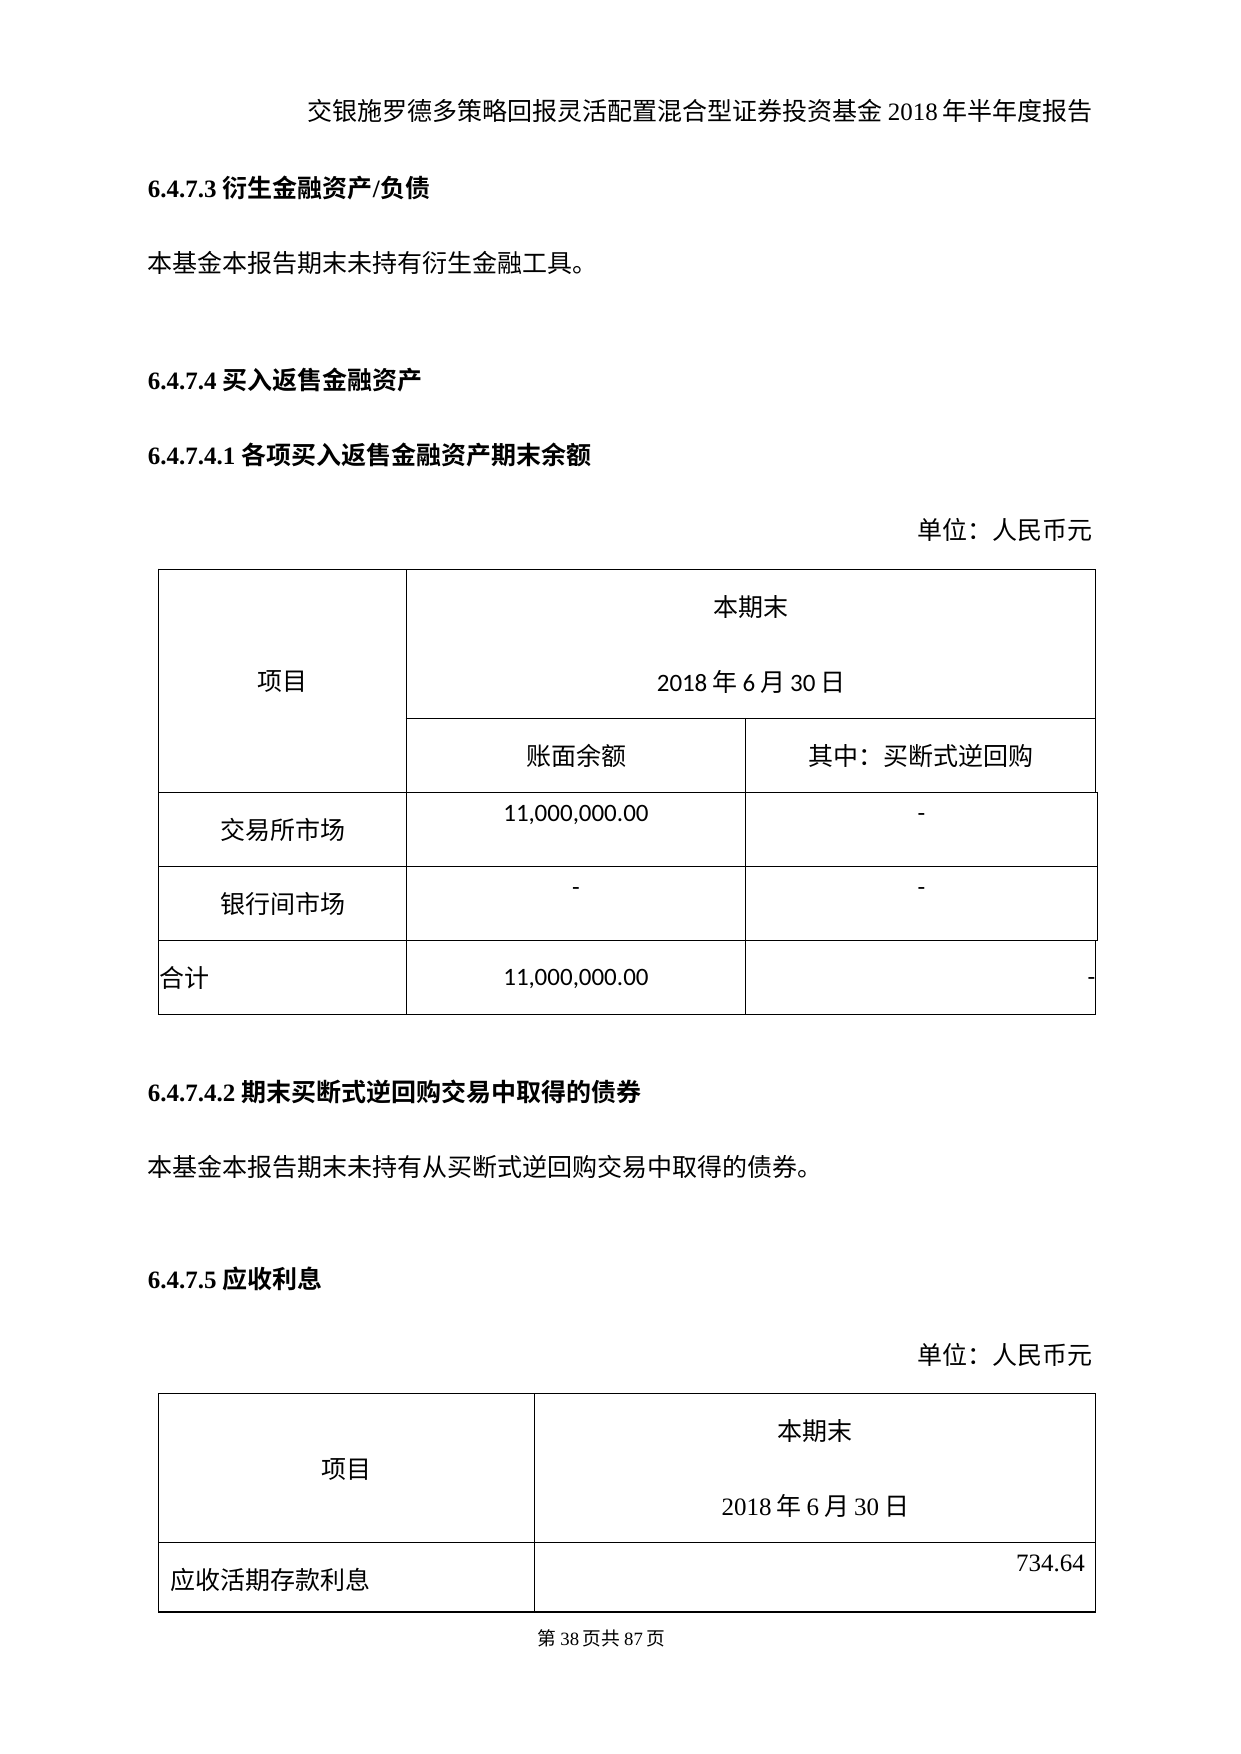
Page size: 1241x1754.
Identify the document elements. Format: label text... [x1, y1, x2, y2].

table_cell - [746, 793, 1097, 866]
text 本基金本报告期末未持有衍生金融工具。 [148, 229, 1092, 294]
table_cell 其中：买断式逆回购 [746, 719, 1095, 792]
table_header 项目 [159, 570, 406, 792]
table_cell 11,000,000.00 [407, 941, 745, 1014]
table_header 项目 [159, 1394, 534, 1542]
text 单位：人民币元 [148, 1321, 1092, 1386]
table_header 本期末 2018年6月30日 [535, 1394, 1095, 1542]
table_cell - [407, 867, 745, 940]
text 6.4.7.5 应收利息 [148, 1246, 1092, 1311]
table_cell 交易所市场 [159, 793, 406, 866]
table_cell - [746, 941, 1095, 1014]
table_cell - [746, 867, 1097, 940]
table_cell 账面余额 [407, 719, 745, 792]
table_header 本期末 2018年6月30日 [407, 570, 1095, 718]
table_cell 合计 [159, 941, 406, 1014]
table_cell 应收活期存款利息 [159, 1543, 534, 1611]
text 6.4.7.3 衍生金融资产/负债 [148, 154, 1092, 219]
text 6.4.7.4.1 各项买入返售金融资产期末余额 [148, 421, 1092, 486]
table_cell 734.64 [535, 1543, 1095, 1611]
table_cell 银行间市场 [159, 867, 406, 940]
text 本基金本报告期末未持有从买断式逆回购交易中取得的债券。 [148, 1133, 1092, 1198]
text 单位：人民币元 [149, 496, 1092, 561]
text 6.4.7.4.2 期末买断式逆回购交易中取得的债券 [148, 1058, 1092, 1123]
text 6.4.7.4 买入返售金融资产 [148, 346, 1092, 411]
table_cell 11,000,000.00 [407, 793, 745, 866]
